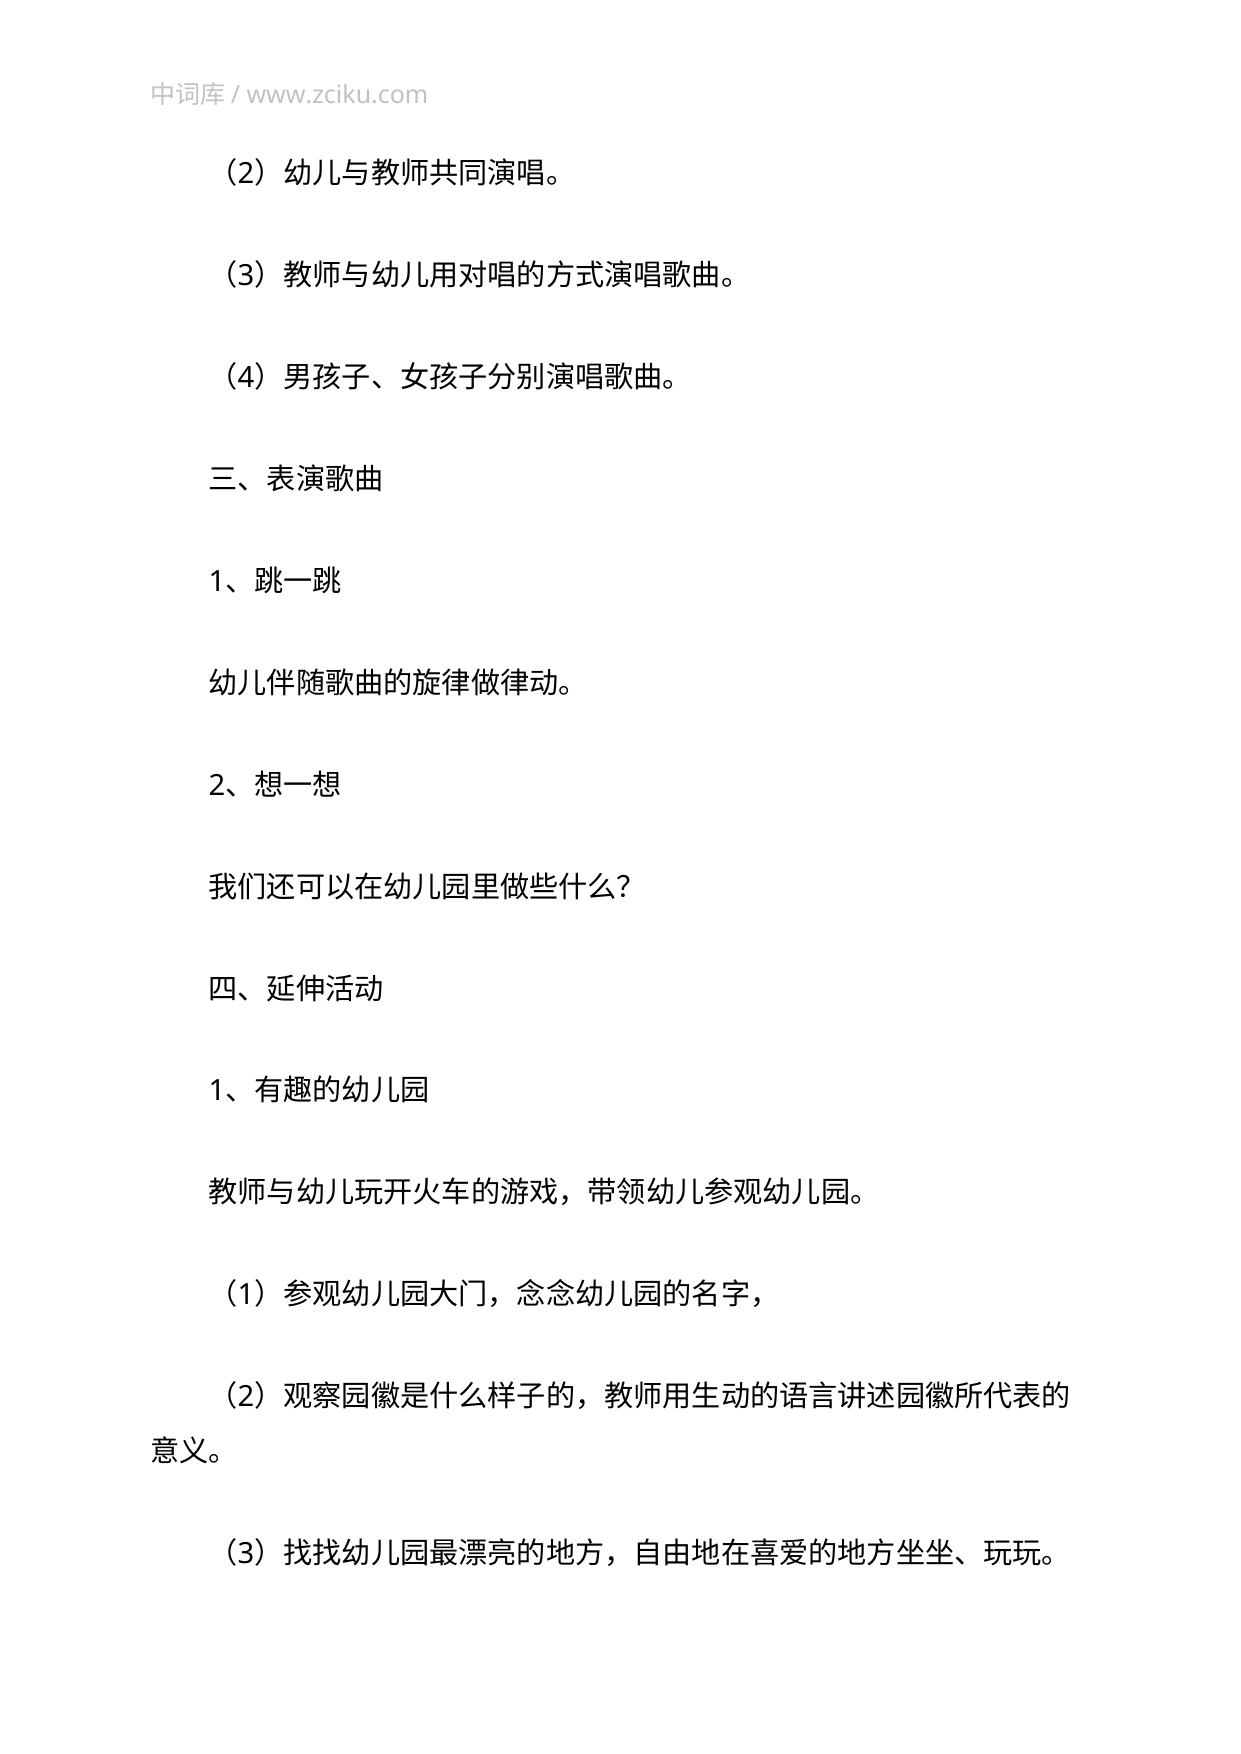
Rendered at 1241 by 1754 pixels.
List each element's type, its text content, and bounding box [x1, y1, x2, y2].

text 1、有趣的幼儿园 [150, 1067, 1090, 1109]
text （2）观察园徽是什么样子的，教师用生动的语言讲述园徽所代表的意义。 [150, 1373, 1090, 1470]
text 幼儿伴随歌曲的旋律做律动。 [150, 660, 1090, 702]
text （1）参观幼儿园大门，念念幼儿园的名字， [150, 1271, 1090, 1313]
text 1、跳一跳 [150, 558, 1090, 600]
text （3）找找幼儿园最漂亮的地方，自由地在喜爱的地方坐坐、玩玩。 [150, 1529, 1090, 1572]
text 四、延伸活动 [150, 965, 1090, 1007]
text （3）教师与幼儿用对唱的方式演唱歌曲。 [150, 252, 1090, 294]
text （4）男孩子、女孩子分别演唱歌曲。 [150, 354, 1090, 396]
text 我们还可以在幼儿园里做些什么？ [150, 863, 1090, 906]
text 三、表演歌曲 [150, 456, 1090, 498]
text （2）幼儿与教师共同演唱。 [150, 150, 1090, 192]
text 2、想一想 [150, 761, 1090, 804]
text 教师与幼儿玩开火车的游戏，带领幼儿参观幼儿园。 [150, 1169, 1090, 1211]
